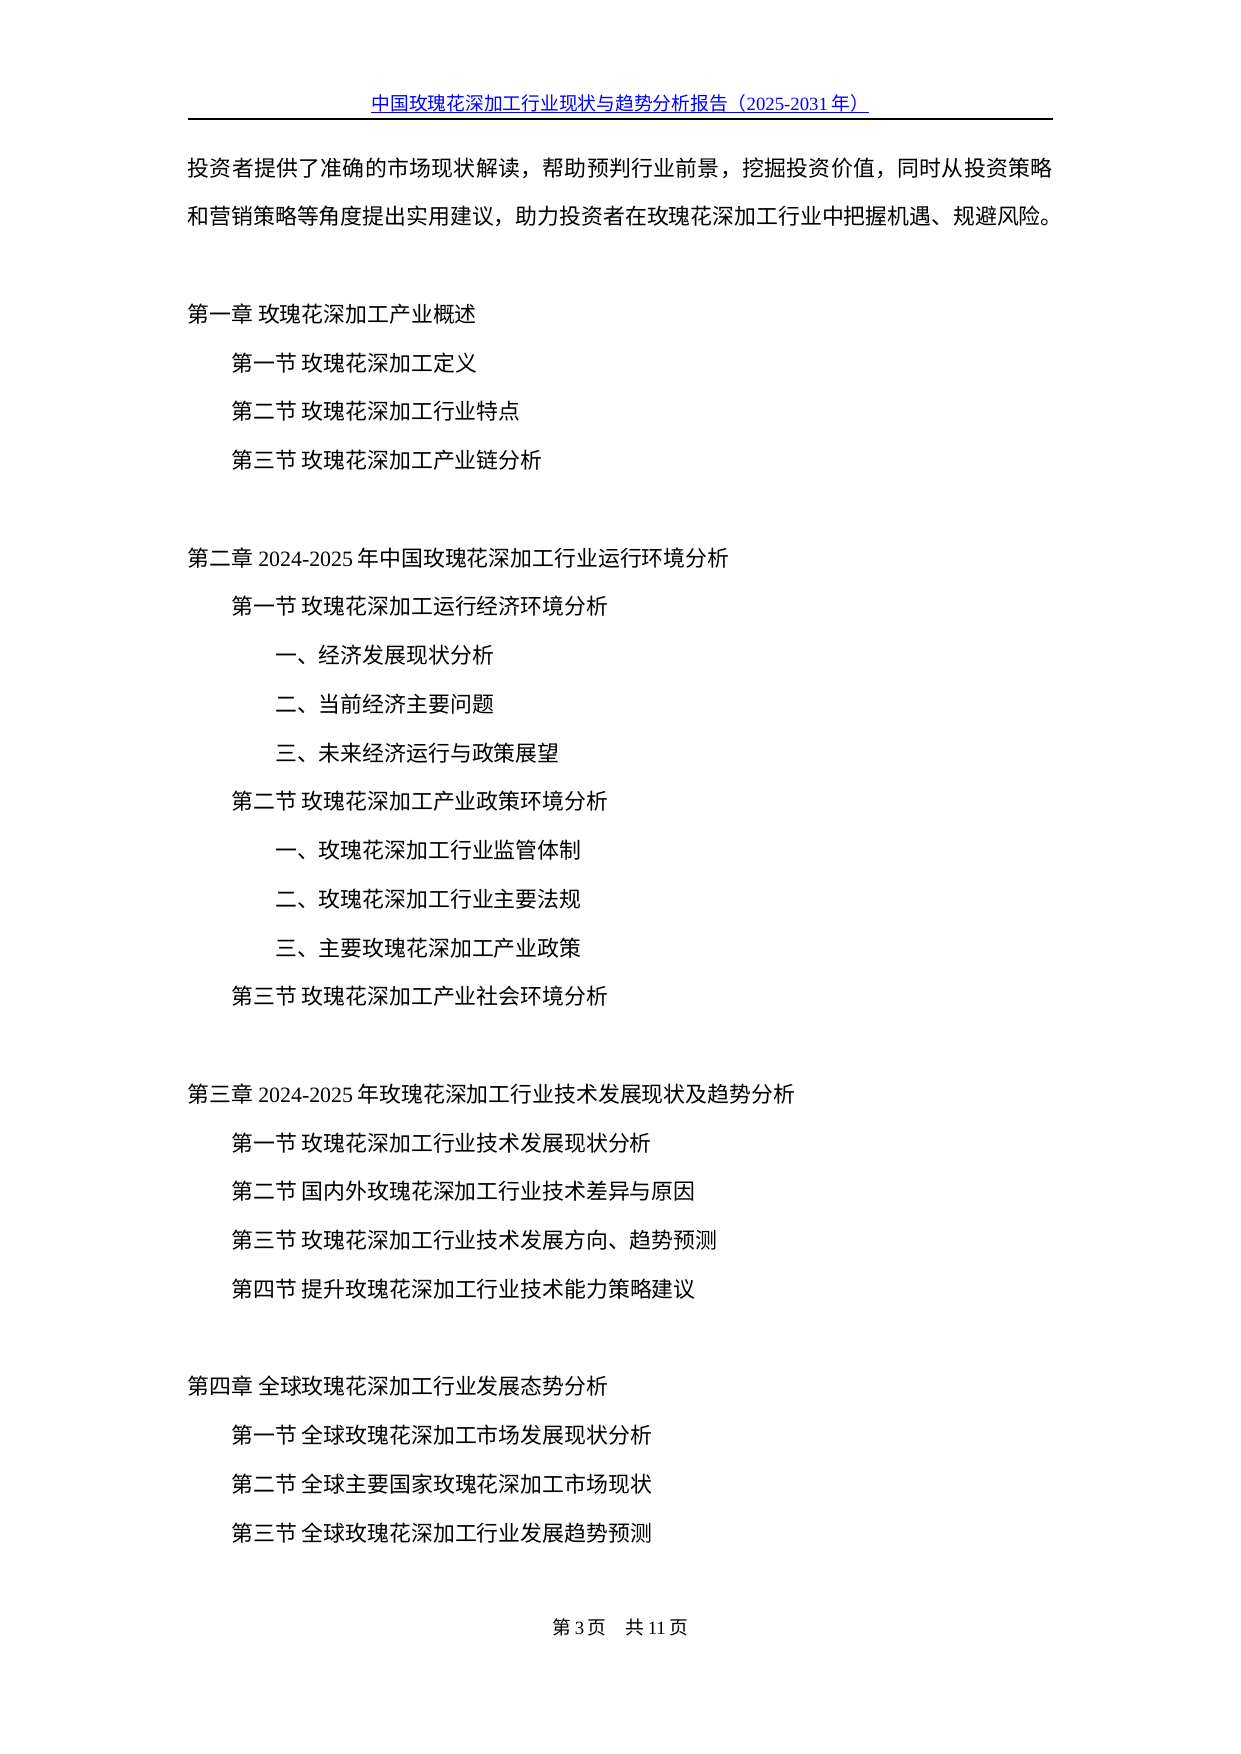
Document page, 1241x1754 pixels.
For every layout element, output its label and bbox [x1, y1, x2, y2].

text [187, 150, 1053, 1548]
